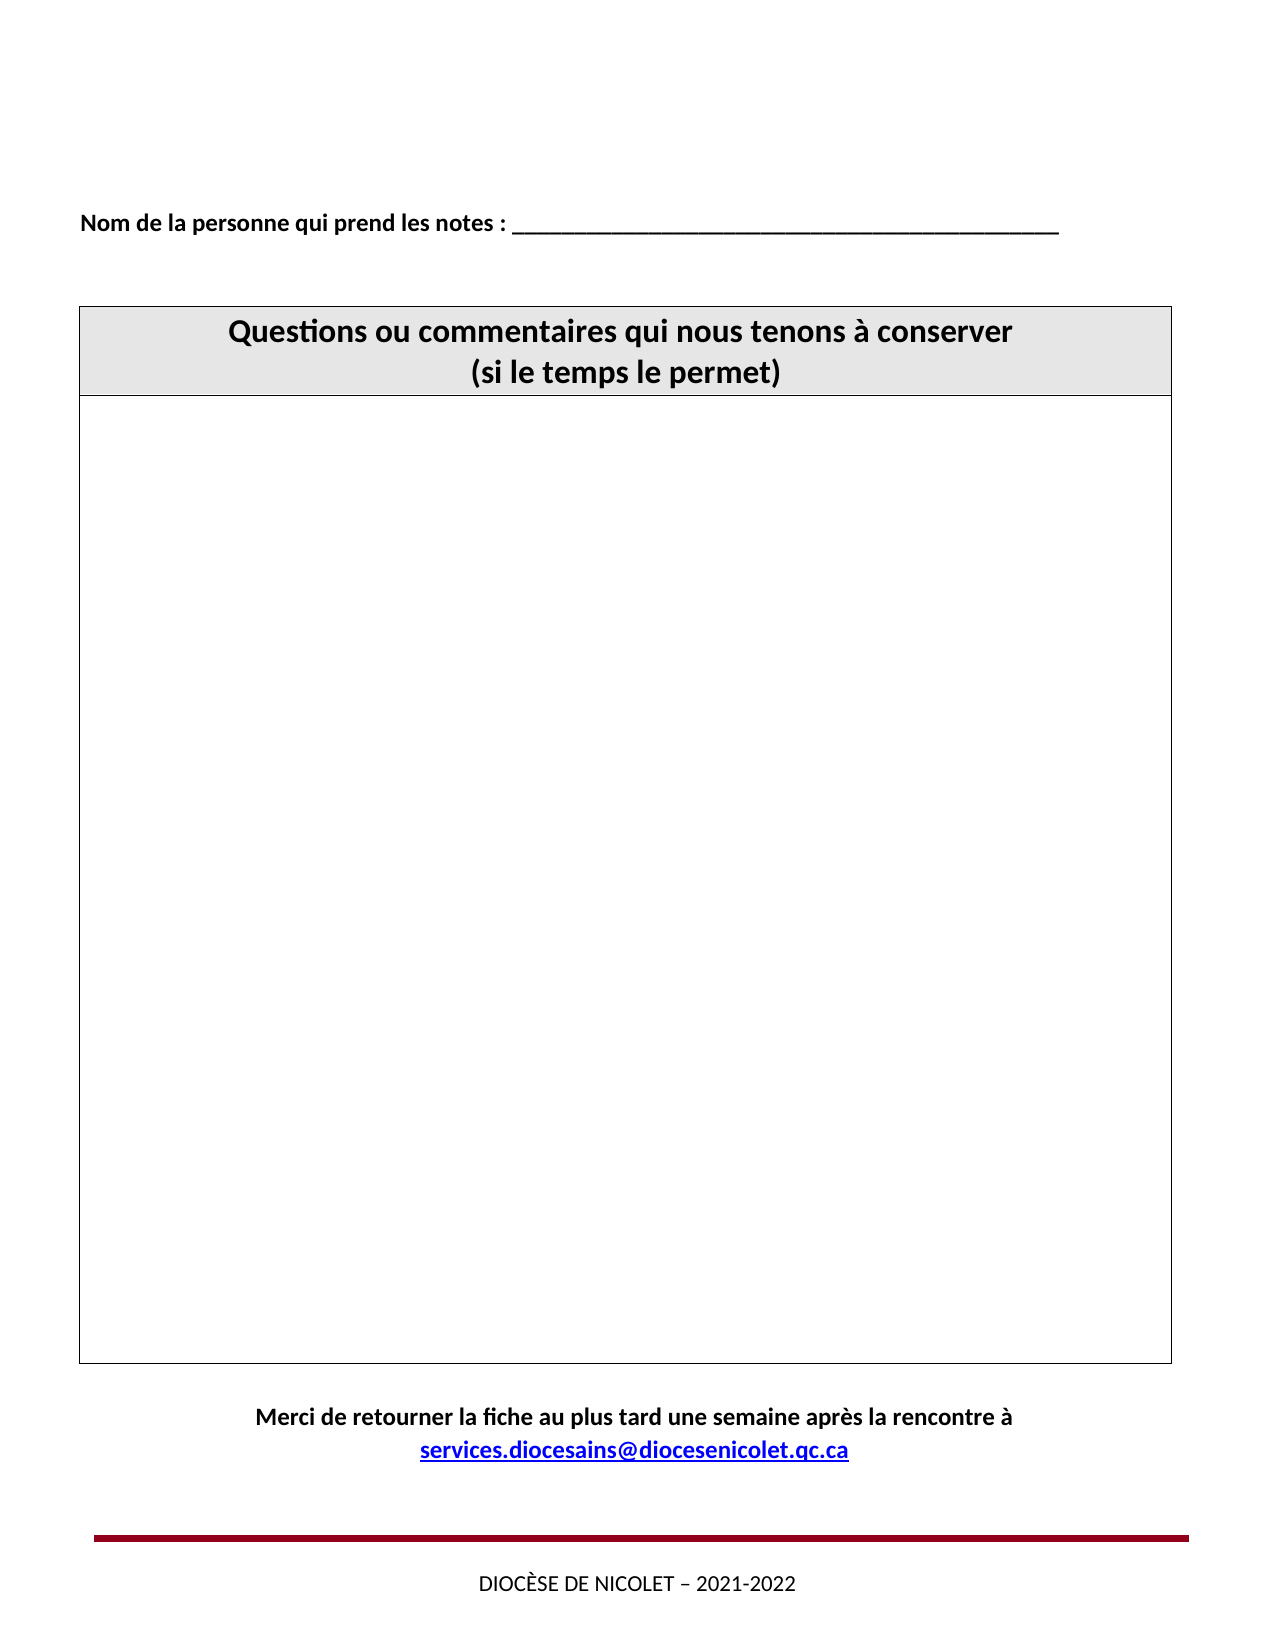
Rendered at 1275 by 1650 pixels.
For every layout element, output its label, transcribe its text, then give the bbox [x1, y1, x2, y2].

text Merci de retourner la fiche au plus tard une semaine après la rencontre à services.diocesains@diocesenicolet.qc.ca [79, 1402, 1189, 1465]
table_header Questions ou commentaires qui nous tenons à conserver (si le temps le permet) [80, 307, 1171, 394]
subtitle Nom de la personne qui prend les notes : ____________________________________________ [80, 207, 1178, 237]
table_cell [80, 396, 1171, 1363]
